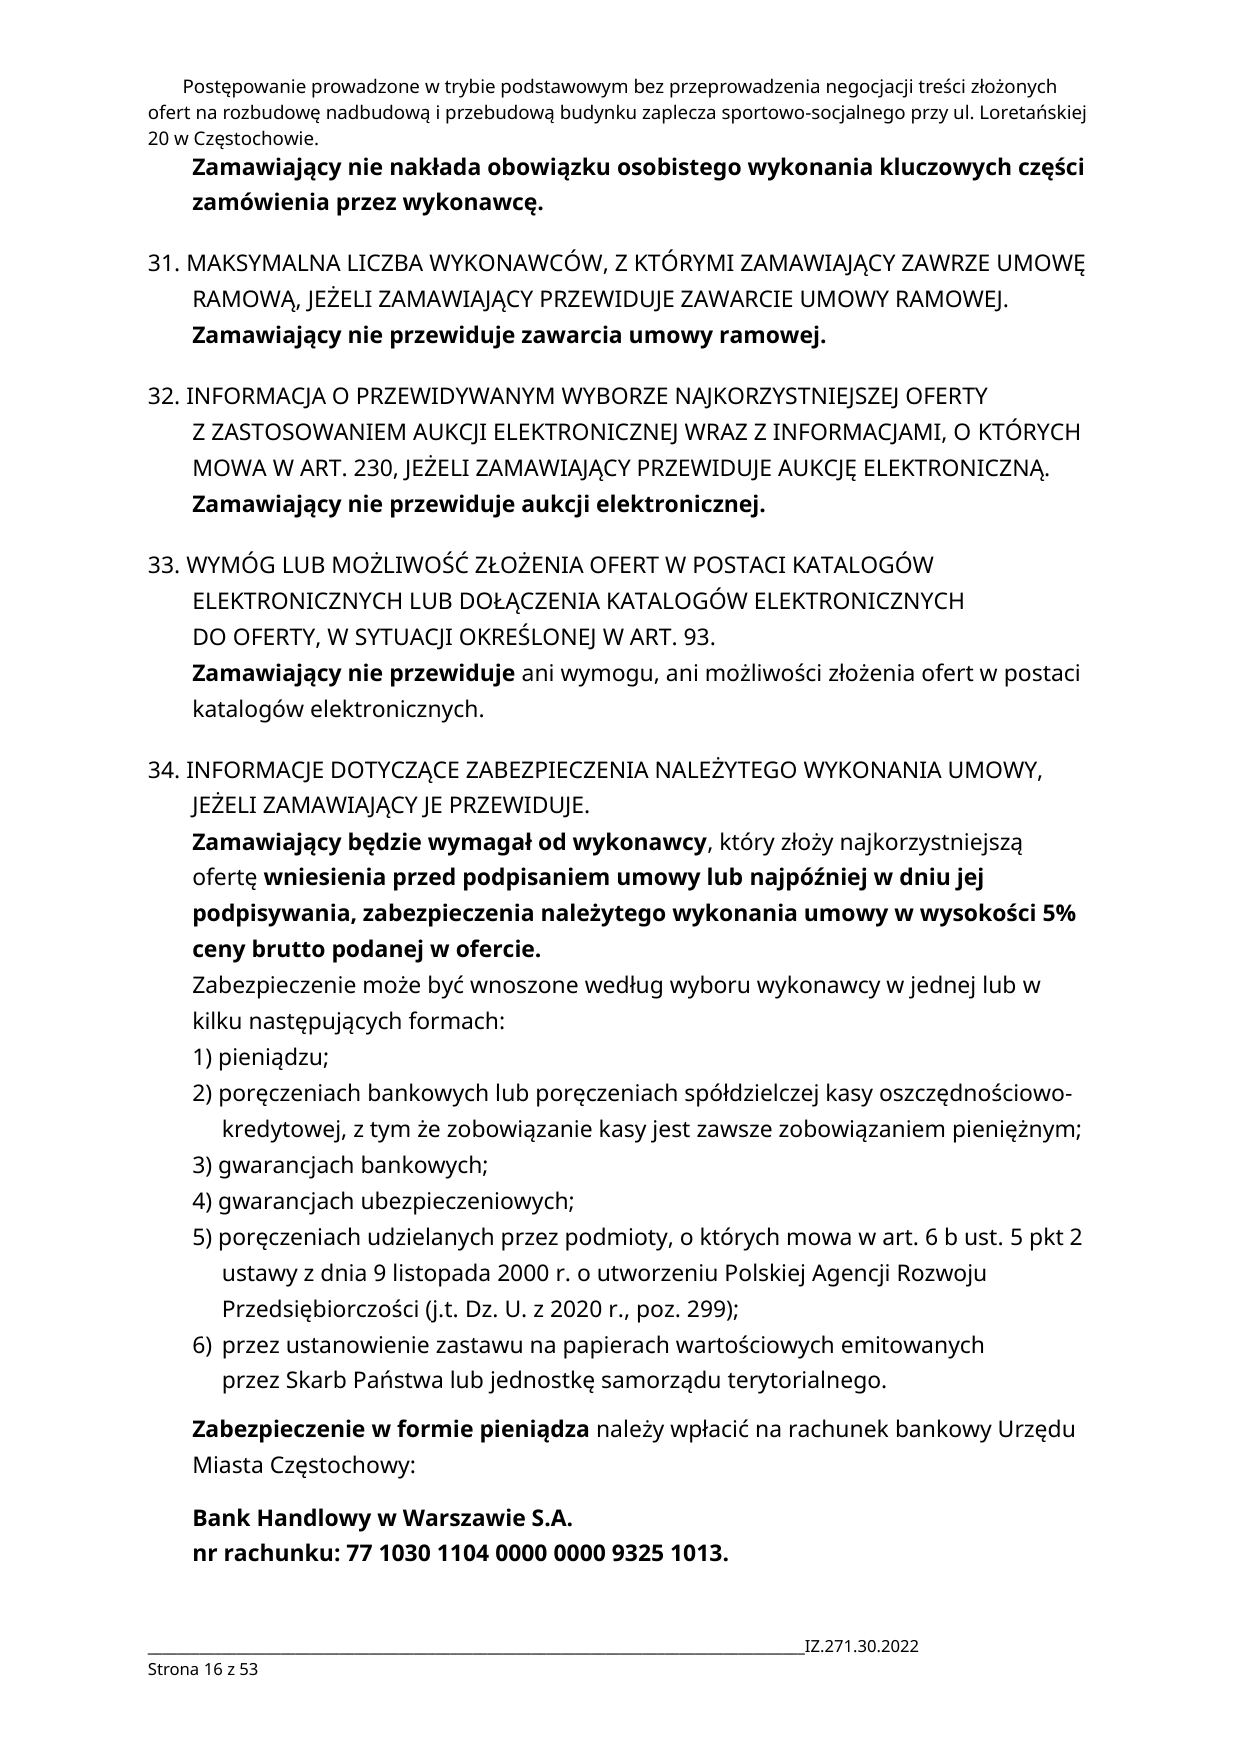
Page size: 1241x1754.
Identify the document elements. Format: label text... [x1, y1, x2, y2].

text Bank Handlowy w Warszawie S.A. [192, 1501, 1092, 1533]
text 3) gwarancjach bankowych; [192, 1149, 1092, 1180]
text nr rachunku: 77 1030 1104 0000 0000 9325 1013. [192, 1537, 1092, 1569]
text 32. INFORMACJA O PRZEWIDYWANYM WYBORZE NAJKORZYSTNIEJSZEJ OFERTY Z ZASTOSOWANIEM AUKCJI ELEKTRONICZNEJ WRAZ Z INFORMACJAMI, O KTÓRYCH MOWA W ART. 230, JEŻELI ZAMAWIAJĄCY PRZEWIDUJE AUKCJĘ ELEKTRONICZNĄ. [148, 380, 1092, 483]
text Zamawiający nie przewiduje aukcji elektronicznej. [192, 488, 1092, 519]
text Zamawiający będzie wymagał od wykonawcy, który złoży najkorzystniejszą ofertę wniesienia przed podpisaniem umowy lub najpóźniej w dniu jej podpisywania, zabezpieczenia należytego wykonania umowy w wysokości 5% ceny brutto podanej w ofercie. [192, 825, 1092, 964]
text Zamawiający nie nakłada obowiązku osobistego wykonania kluczowych części zamówienia przez wykonawcę. [192, 150, 1092, 218]
text 33. WYMÓG LUB MOŻLIWOŚĆ ZŁOŻENIA OFERT W POSTACI KATALOGÓW ELEKTRONICZNYCH LUB DOŁĄCZENIA KATALOGÓW ELEKTRONICZNYCH DO OFERTY, W SYTUACJI OKREŚLONEJ W ART. 93. [148, 549, 1092, 652]
text 4) gwarancjach ubezpieczeniowych; [192, 1185, 1092, 1216]
text Zamawiający nie przewiduje ani wymogu, ani możliwości złożenia ofert w postaci katalogów elektronicznych. [192, 657, 1092, 724]
text 5) poręczeniach udzielanych przez podmioty, o których mowa w art. 6 b ust. 5 pkt 2 ustawy z dnia 9 listopada 2000 r. o utworzeniu Polskiej Agencji Rozwoju Przedsiębiorczości (j.t. Dz. U. z 2020 r., poz. 299); [192, 1221, 1092, 1324]
text Zabezpieczenie może być wnoszone według wyboru wykonawcy w jednej lub w kilku następujących formach: [192, 969, 1092, 1036]
text 2) poręczeniach bankowych lub poręczeniach spółdzielczej kasy oszczędnościowo-kredytowej, z tym że zobowiązanie kasy jest zawsze zobowiązaniem pieniężnym; [192, 1077, 1092, 1144]
text 6) przez ustanowienie zastawu na papierach wartościowych emitowanych przez Skarb Państwa lub jednostkę samorządu terytorialnego. [192, 1328, 1092, 1396]
text 31. MAKSYMALNA LICZBA WYKONAWCÓW, Z KTÓRYMI ZAMAWIAJĄCY ZAWRZE UMOWĘ RAMOWĄ, JEŻELI ZAMAWIAJĄCY PRZEWIDUJE ZAWARCIE UMOWY RAMOWEJ. [148, 247, 1092, 314]
text 1) pieniądzu; [192, 1041, 1092, 1072]
text Zabezpieczenie w formie pieniądza należy wpłacić na rachunek bankowy Urzędu Miasta Częstochowy: [192, 1413, 1092, 1480]
text 34. INFORMACJE DOTYCZĄCE ZABEZPIECZENIA NALEŻYTEGO WYKONANIA UMOWY, JEŻELI ZAMAWIAJĄCY JE PRZEWIDUJE. [148, 753, 1092, 821]
text Zamawiający nie przewiduje zawarcia umowy ramowej. [192, 319, 1092, 350]
